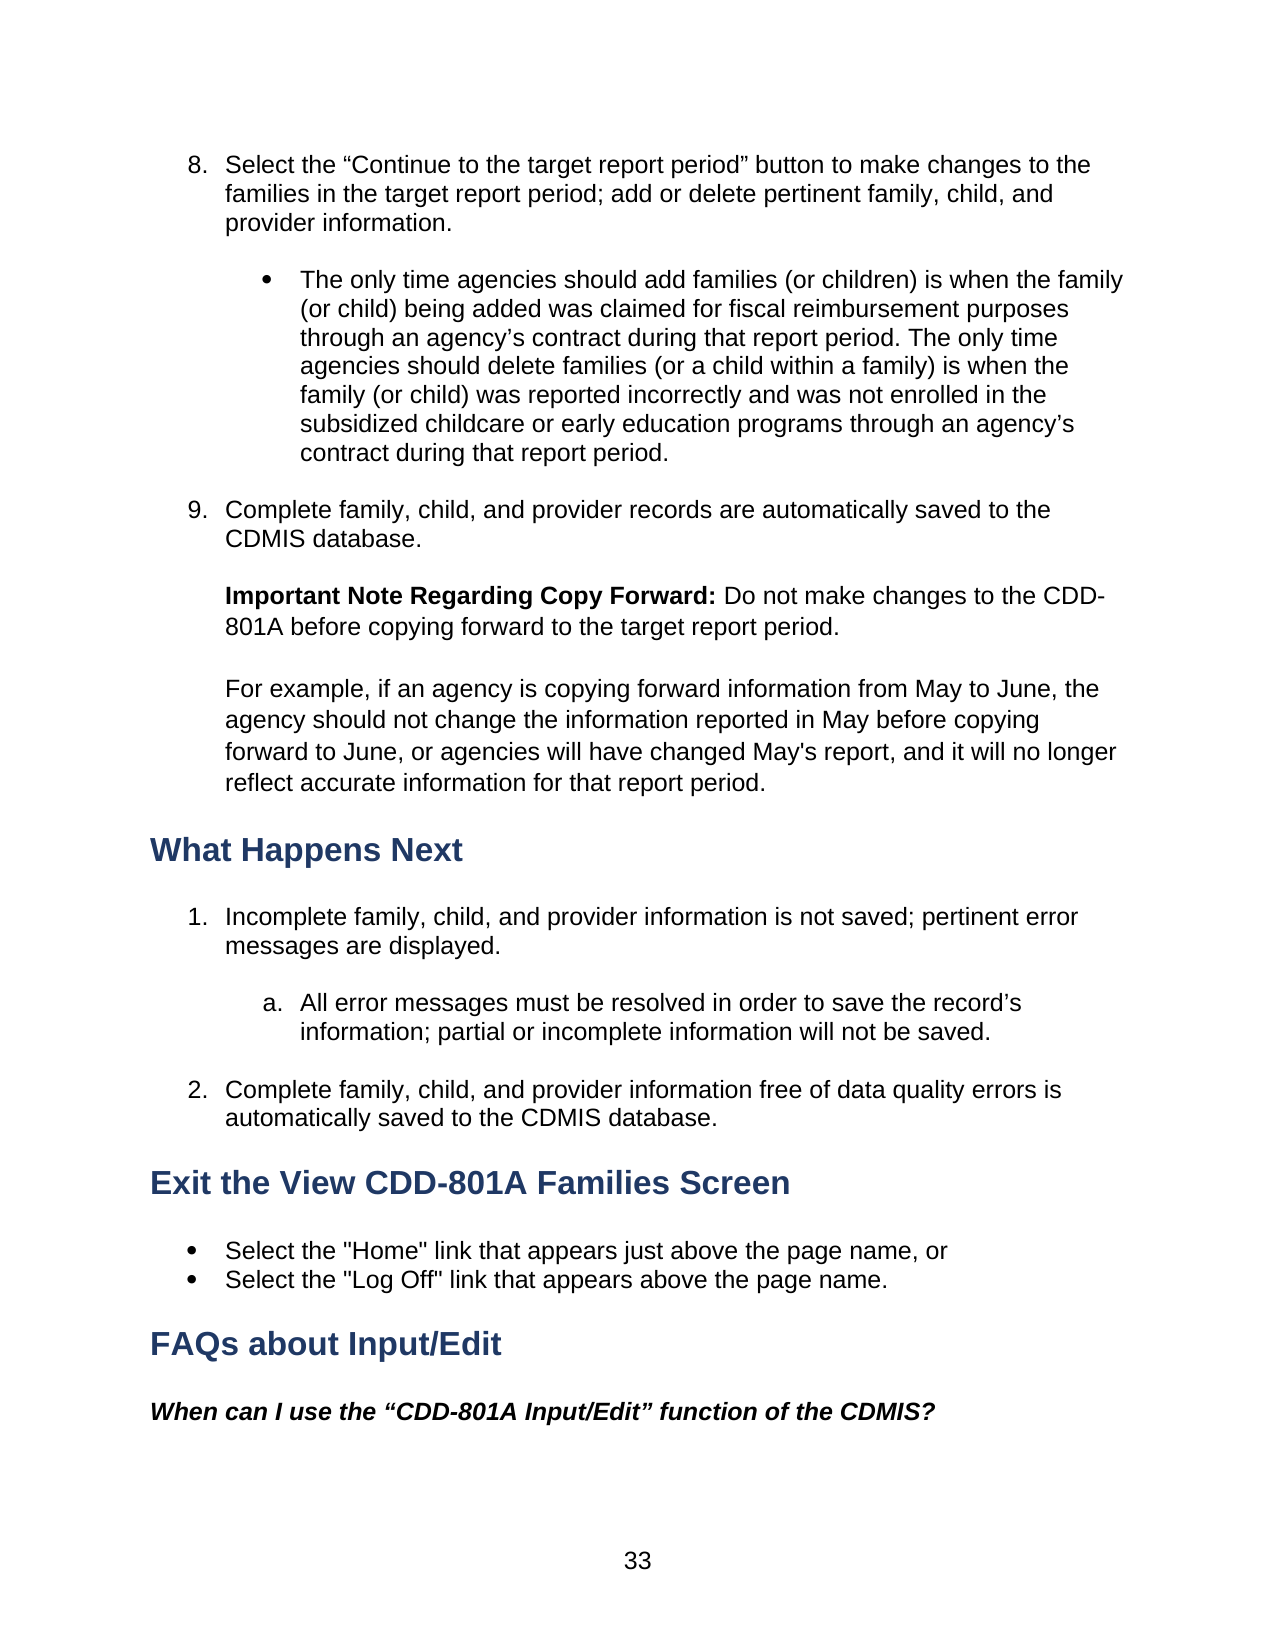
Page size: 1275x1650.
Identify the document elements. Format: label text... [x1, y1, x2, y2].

list Complete family, child, and provider information free of data quality errors is automatically saved to the CDMIS database. [187, 1075, 1125, 1132]
list Incomplete family, child, and provider information is not saved; pertinent error messages are displayed. [187, 902, 1125, 960]
subtitle What Happens Next [150, 830, 1125, 868]
subtitle FAQs about Input/Edit [150, 1324, 1125, 1363]
list The only time agencies should add families (or children) is when the family (or child) being added was claimed for fiscal reimbursement purposes through an agency’s contract during that report period. The only time agencies should delete families (or a child within a family) is when the family (or child) was reported incorrectly and was not enrolled in the subsidized childcare or early education programs through an agency’s contract during that report period. [262, 265, 1125, 466]
list Select the "Log Off" link that appears above the page name. [187, 1264, 1125, 1293]
subtitle When can I use the “CDD-801A Input/Edit” function of the CDMIS? [150, 1397, 1125, 1426]
list Select the "Home" link that appears just above the page name, or [187, 1236, 1125, 1264]
text For example, if an agency is copying forward information from May to June, the agency should not change the information reported in May before copying forward to June, or agencies will have changed May's report, and it will no longer reflect accurate information for that report period. [225, 674, 1125, 796]
list Select the “Continue to the target report period” button to make changes to the families in the target report period; add or delete pertinent family, child, and provider information. [187, 150, 1125, 236]
list All error messages must be resolved in order to save the record’s information; partial or incomplete information will not be saved. [262, 988, 1125, 1046]
subtitle Exit the View CDD-801A Families Screen [150, 1163, 1125, 1202]
list Complete family, child, and provider records are automatically saved to the CDMIS database. [187, 495, 1125, 553]
text Important Note Regarding Copy Forward: Do not make changes to the CDD-801A before copying forward to the target report period. [225, 581, 1125, 641]
